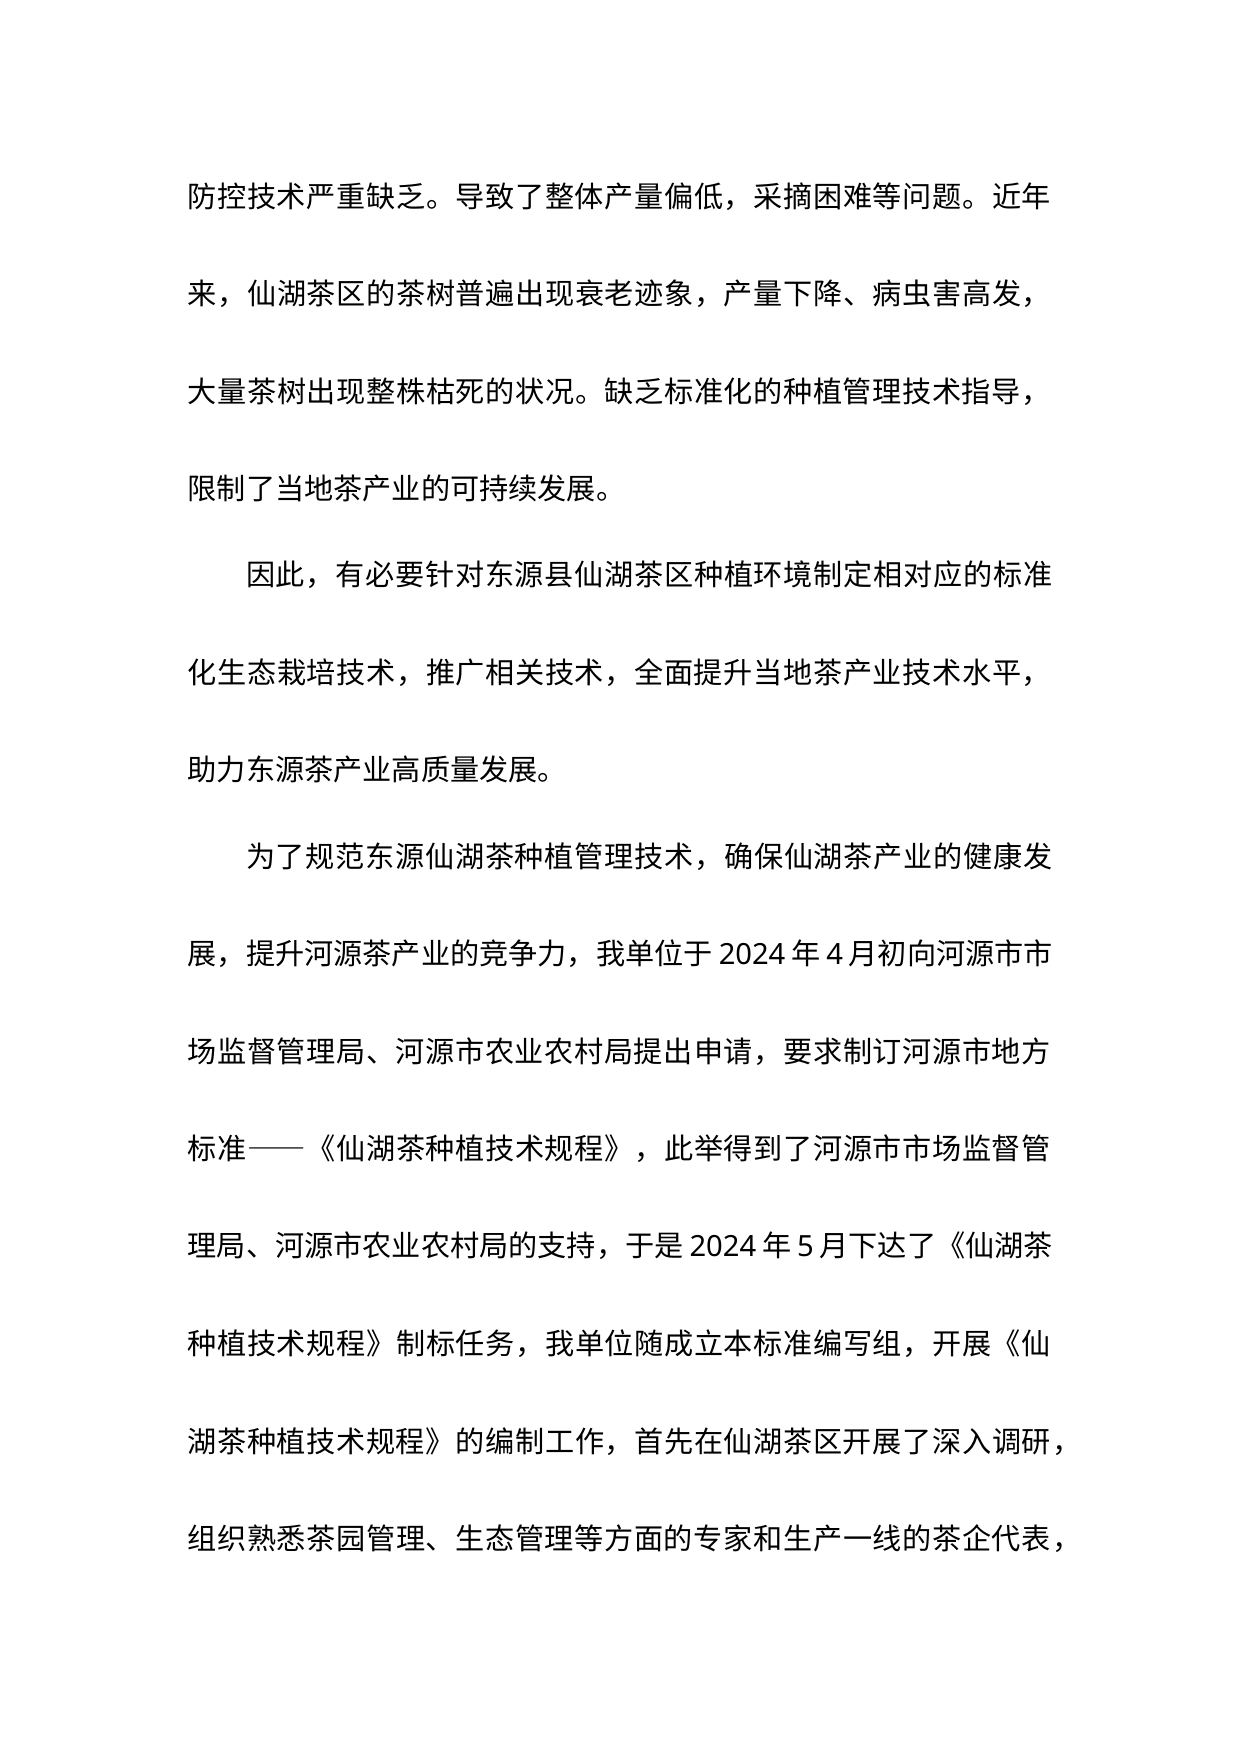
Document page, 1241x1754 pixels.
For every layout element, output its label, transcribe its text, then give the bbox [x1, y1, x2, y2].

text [187, 162, 1053, 519]
text 因此，有必要针对东源县仙湖茶区种植环境制定相对应的标准化生态栽培技术，推广相关技术，全面提升当地茶产业技术水平，助力东源茶产业高质量发展。 [187, 541, 1053, 801]
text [187, 822, 1053, 1569]
